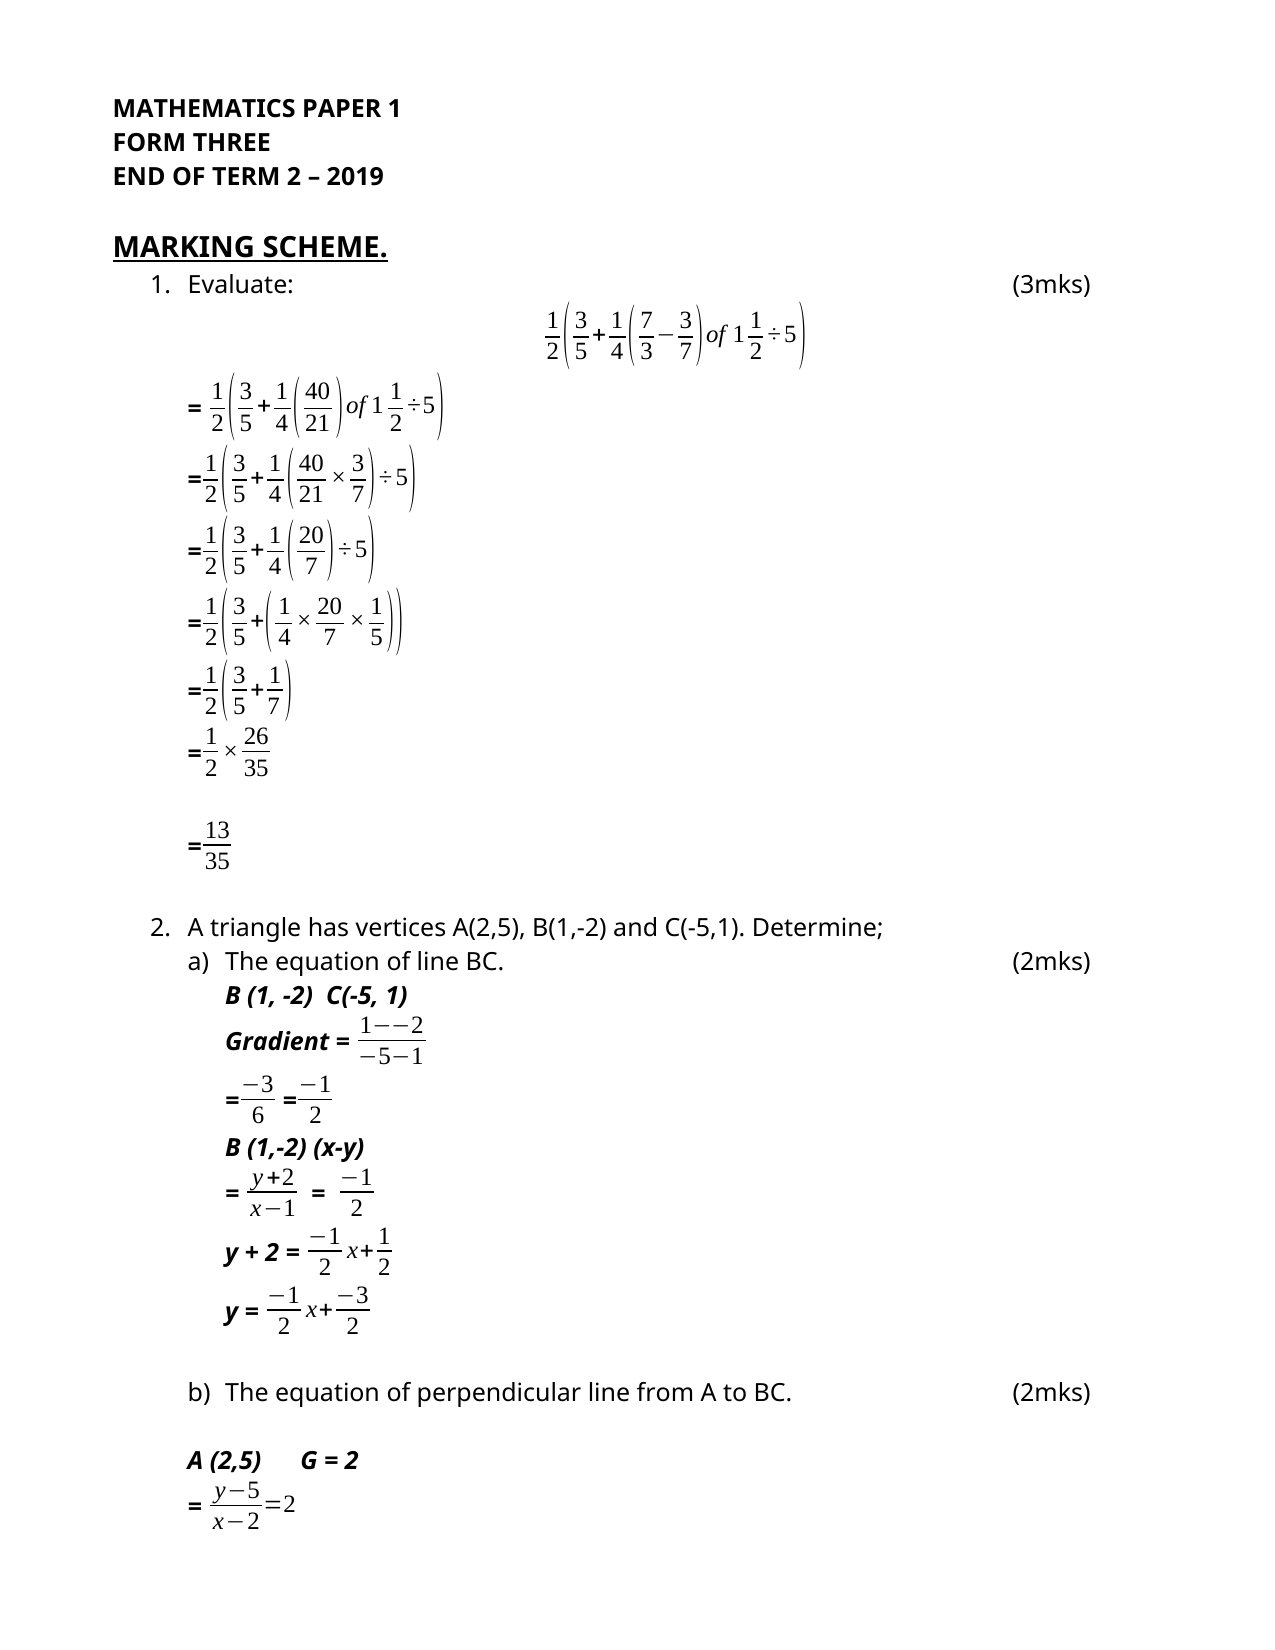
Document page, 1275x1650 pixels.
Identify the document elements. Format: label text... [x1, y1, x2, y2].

text = [187, 816, 1162, 875]
text B (1, -2) C(-5, 1) [225, 977, 1162, 1011]
list The equation of line BC. (2mks) [187, 943, 1162, 977]
text = [187, 515, 1162, 587]
text A (2,5) G = 2 [187, 1442, 1162, 1476]
text = [187, 658, 1162, 723]
text = [187, 587, 1162, 658]
text Gradient = [225, 1011, 1162, 1070]
text = [187, 1476, 1162, 1535]
text = = [225, 1070, 1162, 1129]
list The equation of perpendicular line from A to BC. (2mks) [187, 1374, 1162, 1408]
text B (1,-2) (x-y) [225, 1129, 1162, 1163]
text = [187, 443, 1162, 515]
text MARKING SCHEME. [112, 227, 1162, 266]
text = [187, 723, 1162, 782]
text = = [225, 1163, 1162, 1222]
list Evaluate: (3mks) [150, 266, 1162, 300]
text END OF TERM 2 – 2019 [112, 158, 1162, 192]
text MATHEMATICS PAPER 1 [112, 90, 1162, 124]
text = [187, 372, 1162, 443]
list A triangle has vertices A(2,5), B(1,-2) and C(-5,1). Determine; [150, 909, 1162, 943]
text y = [225, 1281, 1162, 1340]
text y + 2 = [225, 1222, 1162, 1281]
text FORM THREE [112, 124, 1162, 158]
